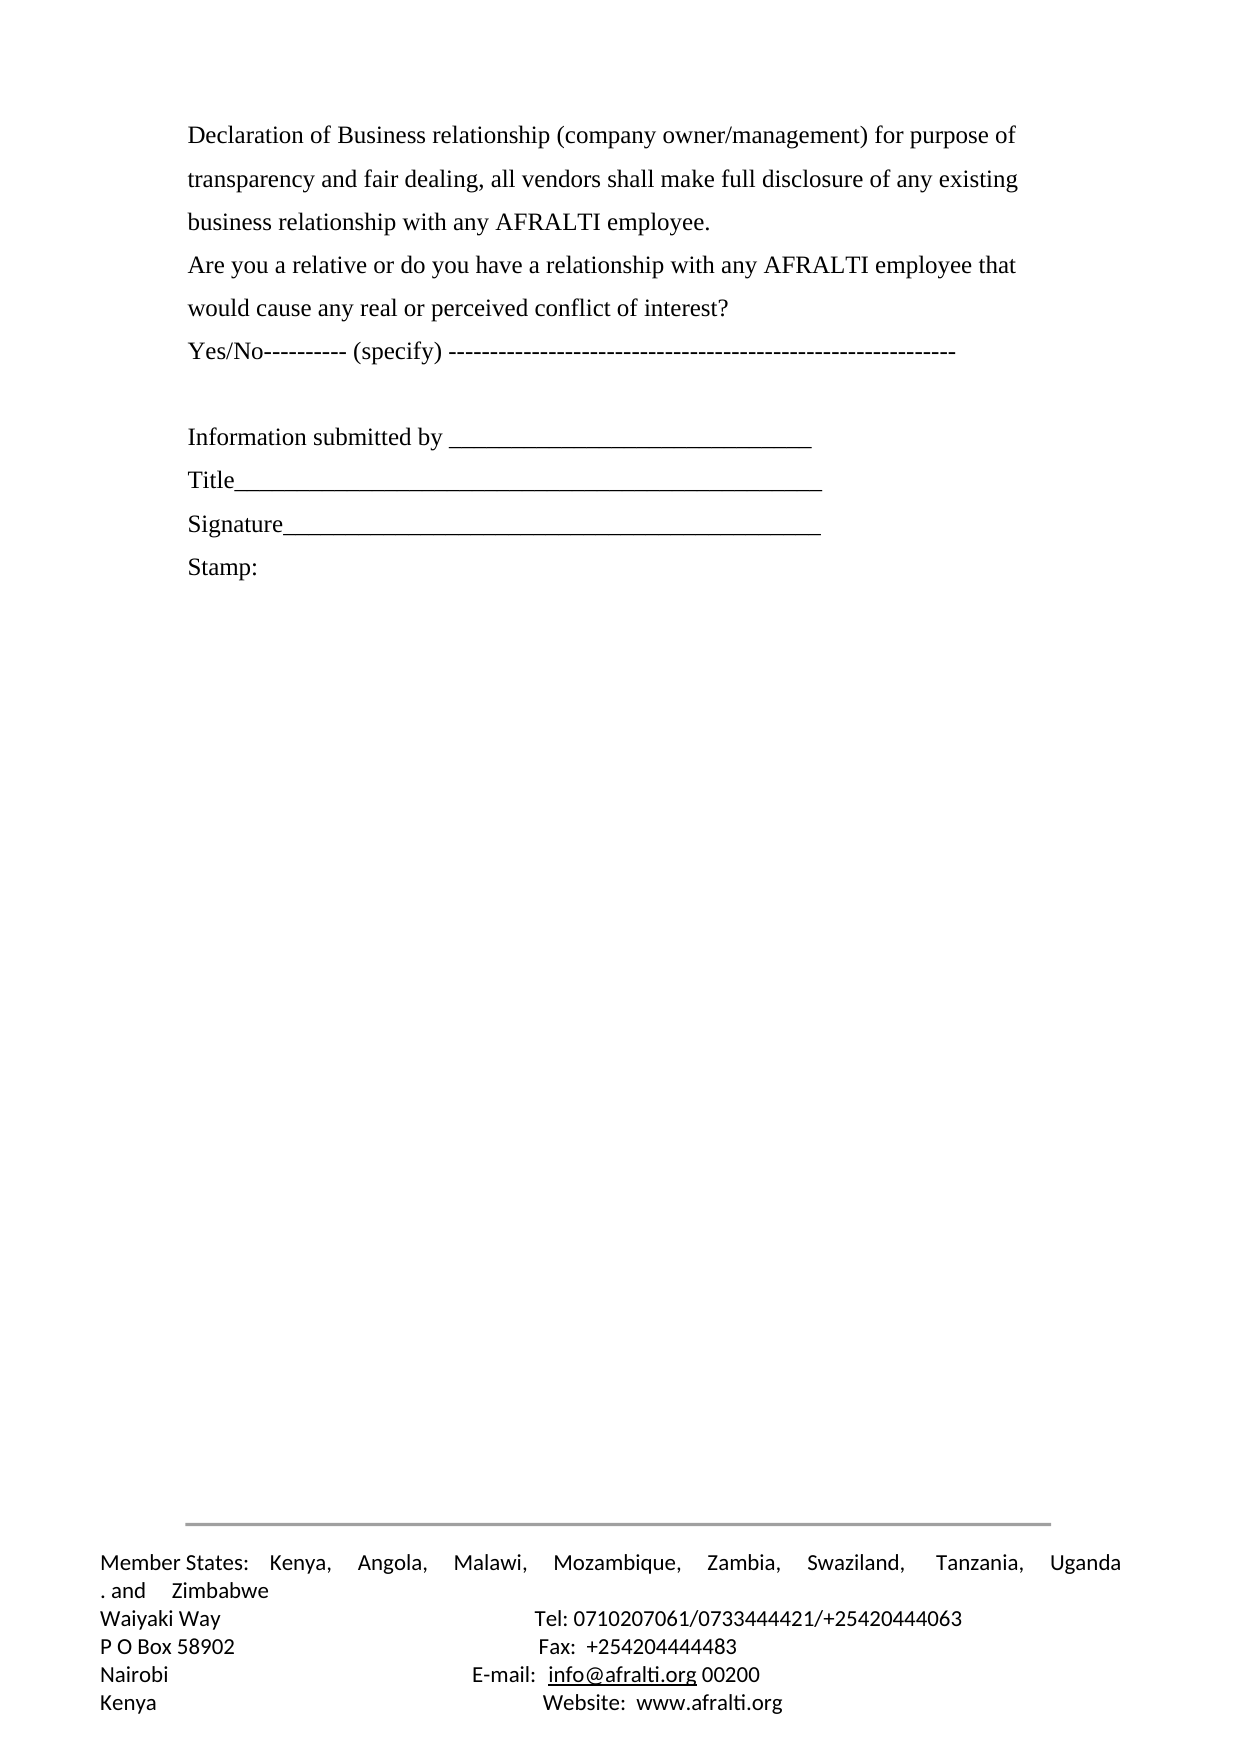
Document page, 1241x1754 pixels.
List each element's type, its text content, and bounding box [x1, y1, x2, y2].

text Signature___________________________________________ [187, 509, 1053, 537]
text Declaration of Business relationship (company owner/management) for purpose of transparency and fair dealing, all vendors shall make full disclosure of any existing business relationship with any AFRALTI employee. [187, 121, 1053, 236]
text Information submitted by _____________________________ [187, 422, 1053, 451]
text Stamp: [187, 552, 1053, 581]
text Yes/No---------- (specify) ------------------------------------------------------------- [187, 336, 1053, 365]
text Title_______________________________________________ [187, 466, 1053, 494]
text Are you a relative or do you have a relationship with any AFRALTI employee that would cause any real or perceived conflict of interest? [187, 250, 1053, 322]
